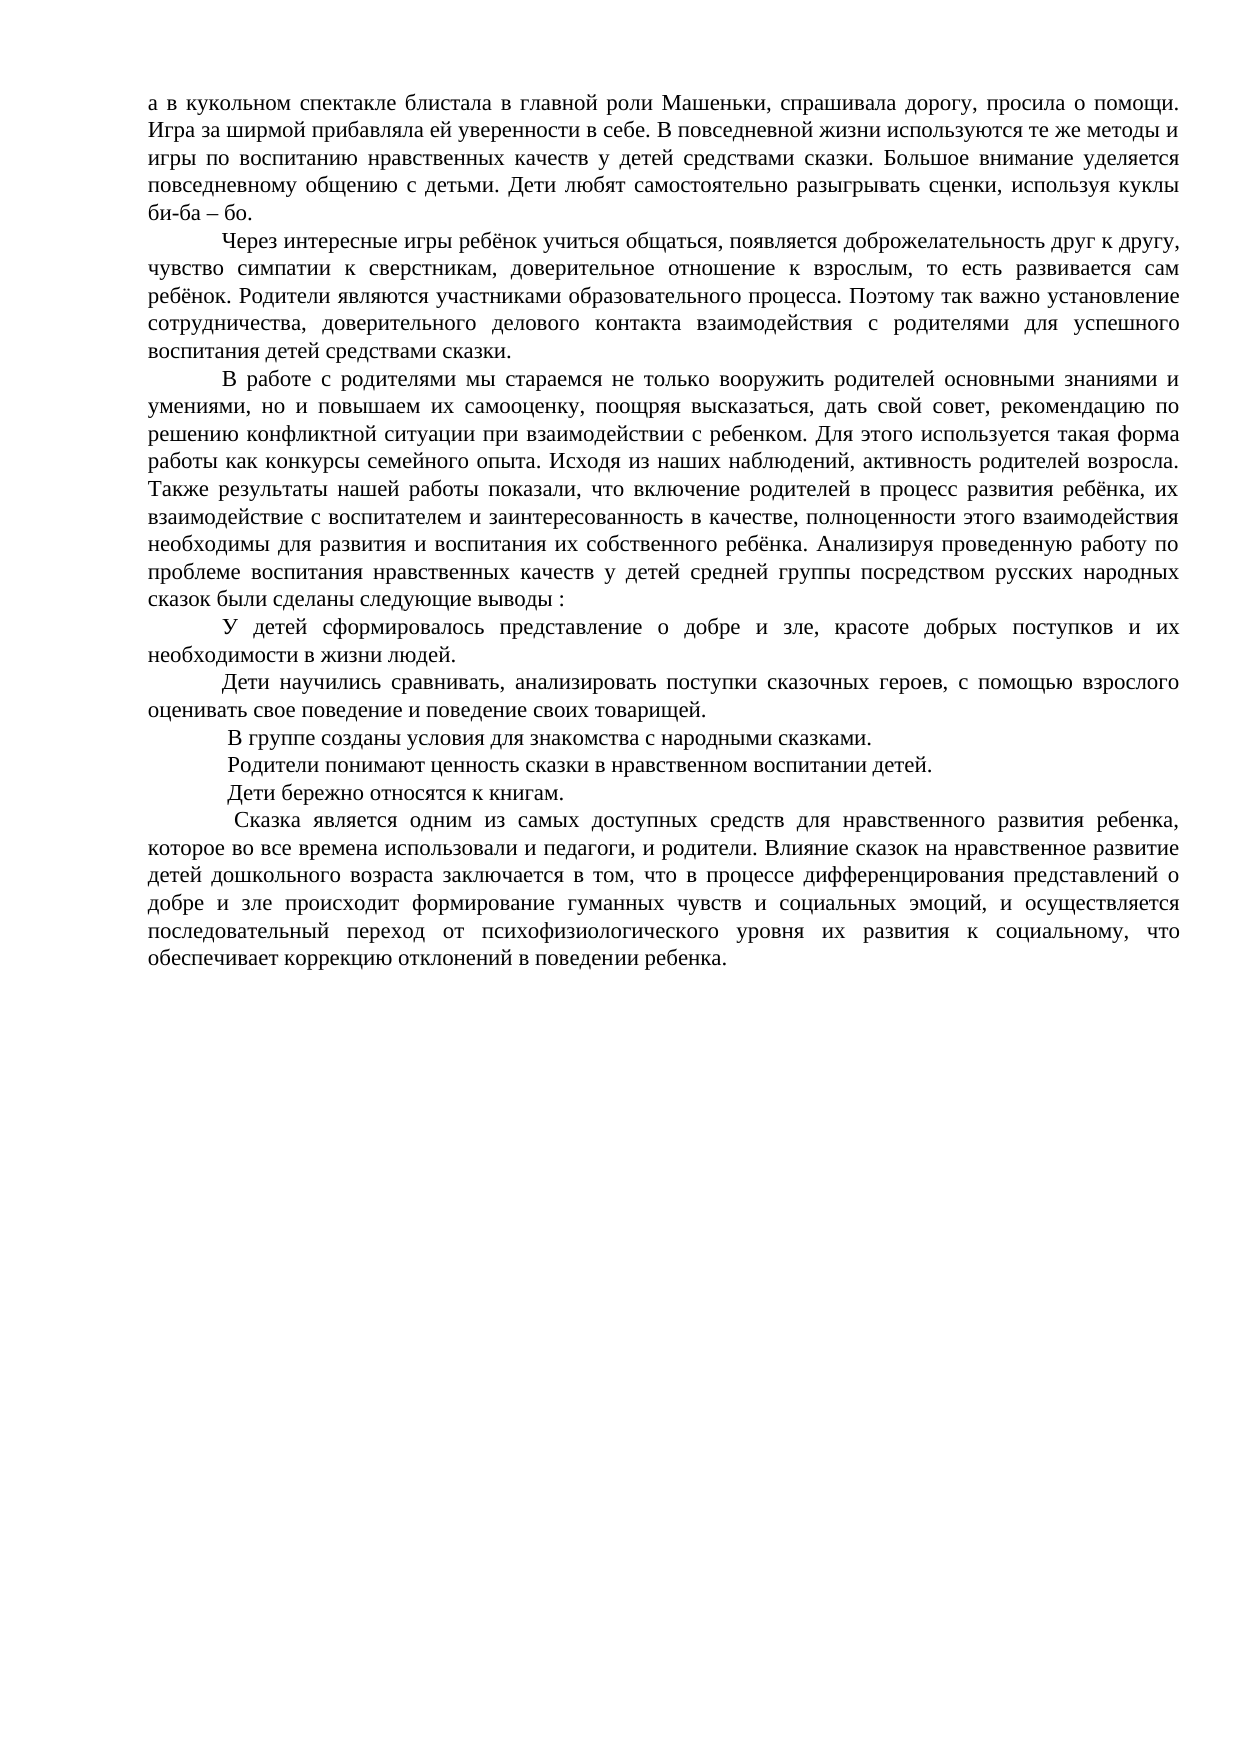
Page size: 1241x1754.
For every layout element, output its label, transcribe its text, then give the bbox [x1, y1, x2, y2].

text Дети бережно относятся к книгам. [148, 779, 1181, 805]
text В группе созданы условия для знакомства с народными сказками. [148, 723, 1181, 750]
text Сказка является одним из самых доступных средств для нравственного развития ребенка, которое во все времена использовали и педагоги, и родители. Влияние сказок на нравственное развитие детей дошкольного возраста заключается в том, что в процессе дифференцирования представлений о добре и зле происходит формирование гуманных чувств и социальных эмоций, и осуществляется последовательный переход от психофизиологического уровня их развития к социальному, что обеспечивает коррекцию отклонений в поведении ребенка. [148, 806, 1181, 971]
text Дети научились сравнивать, анализировать поступки сказочных героев, с помощью взрослого оценивать свое поведение и поведение своих товарищей. [148, 668, 1181, 722]
text Родители понимают ценность сказки в нравственном воспитании детей. [148, 751, 1181, 777]
text Через интересные игры ребёнок учиться общаться, появляется доброжелательность друг к другу, чувство симпатии к сверстникам, доверительное отношение к взрослым, то есть развивается сам ребёнок. Родители являются участниками образовательного процесса. Поэтому так важно установление сотрудничества, доверительного делового контакта взаимодействия с родителями для успешного воспитания детей средствами сказки. [148, 227, 1181, 363]
text У детей сформировалось представление о добре и зле, красоте добрых поступков и их необходимости в жизни людей. [148, 613, 1181, 667]
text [148, 89, 1181, 225]
text В работе с родителями мы стараемся не только вооружить родителей основными знаниями и умениями, но и повышаем их самооценку, поощряя высказаться, дать свой совет, рекомендацию по решению конфликтной ситуации при взаимодействии с ребенком. Для этого используется такая форма работы как конкурсы семейного опыта. Исходя из наших наблюдений, активность родителей возросла. Также результаты нашей работы показали, что включение родителей в процесс развития ребёнка, их взаимодействие с воспитателем и заинтересованность в качестве, полноценности этого взаимодействия необходимы для развития и воспитания их собственного ребёнка. Анализируя проведенную работу по проблеме воспитания нравственных качеств у детей средней группы посредством русских народных сказок были сделаны следующие выводы : [148, 365, 1181, 612]
